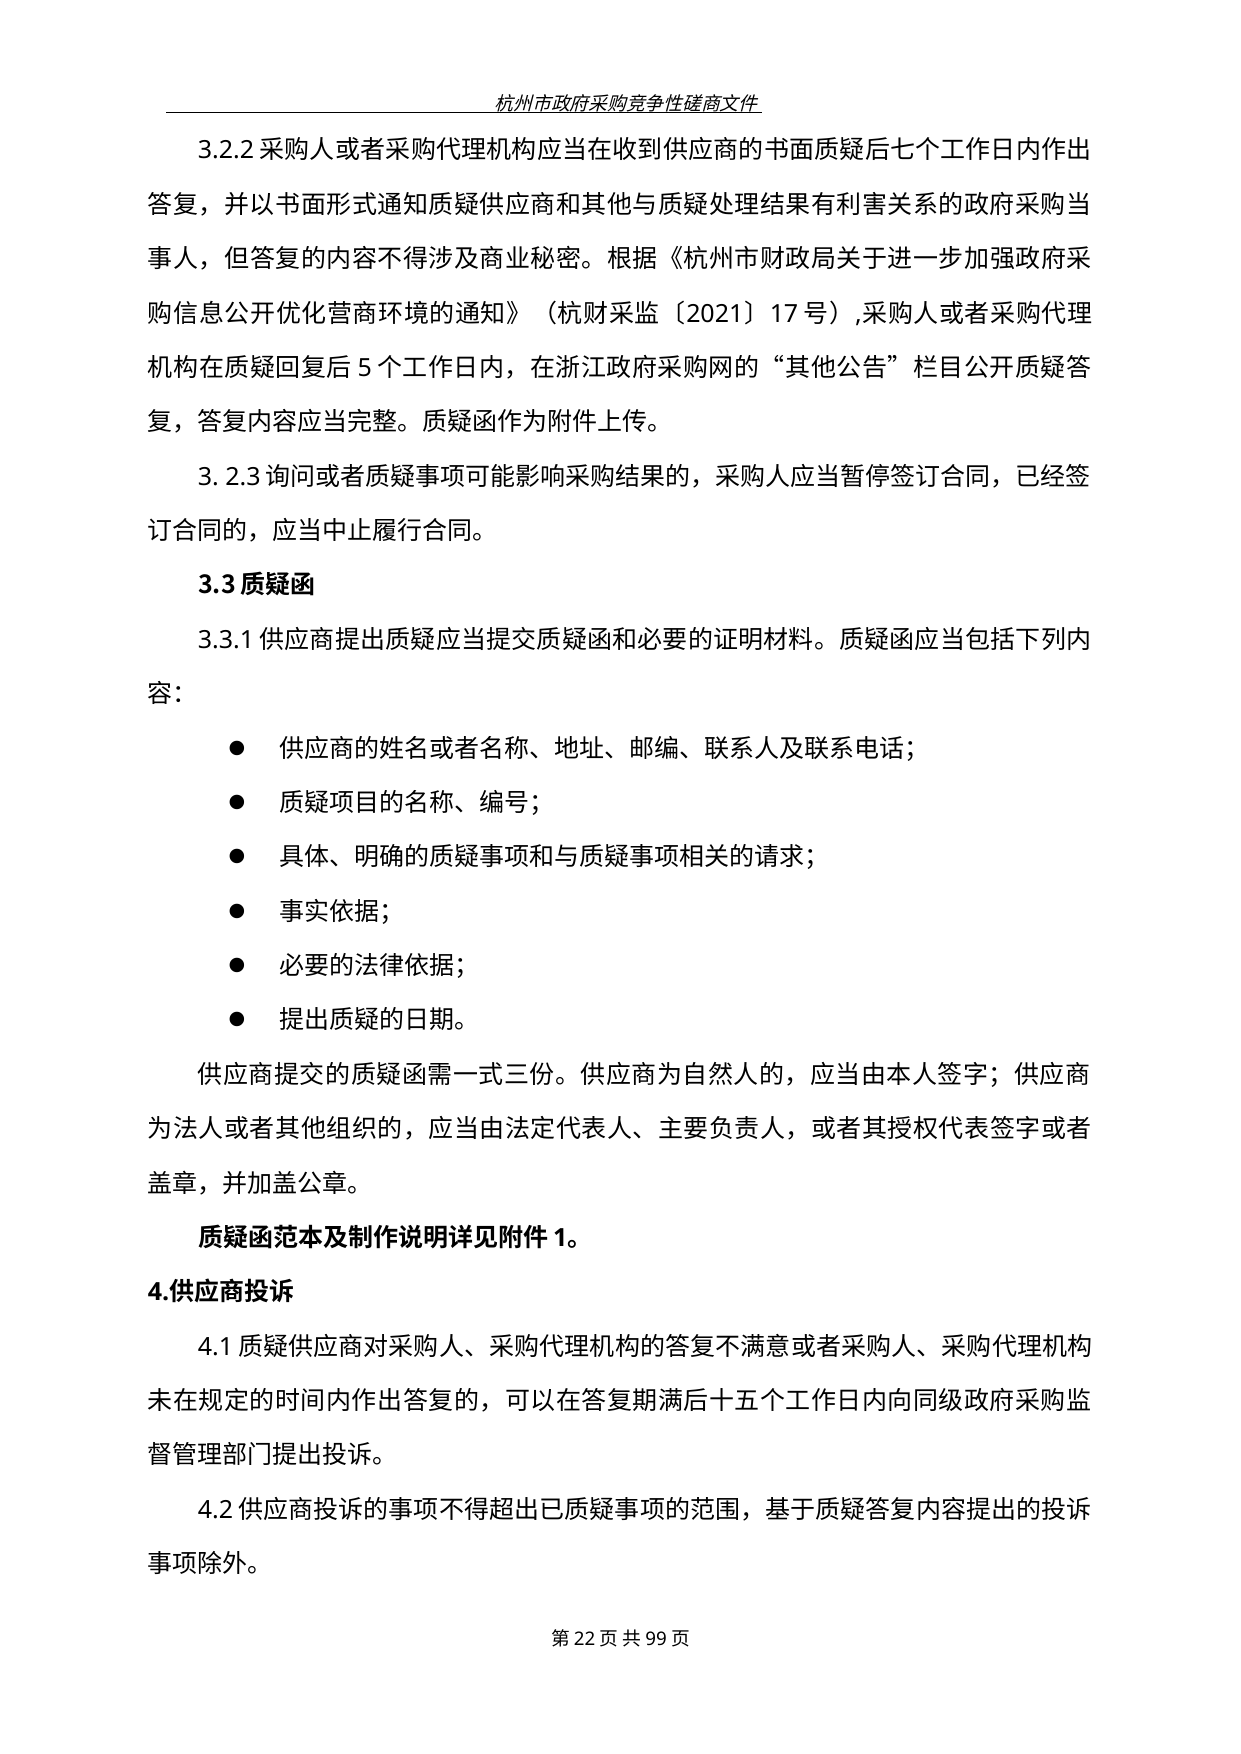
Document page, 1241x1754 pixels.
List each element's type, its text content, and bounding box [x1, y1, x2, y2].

text 4.1质疑供应商对采购人、采购代理机构的答复不满意或者采购人、采购代理机构未在规定的时间内作出答复的，可以在答复期满后十五个工作日内向同级政府采购监督管理部门提出投诉。 [148, 1326, 1092, 1471]
text 3.3.1供应商提出质疑应当提交质疑函和必要的证明材料。质疑函应当包括下列内容： [148, 619, 1092, 710]
text 4.供应商投诉 [148, 1272, 1092, 1308]
list 质疑项目的名称、编号； [177, 782, 1092, 819]
list 必要的法律依据； [177, 946, 1092, 982]
text 供应商提交的质疑函需一式三份。供应商为自然人的，应当由本人签字；供应商为法人或者其他组织的，应当由法定代表人、主要负责人，或者其授权代表签字或者盖章，并加盖公章。 [148, 1054, 1092, 1199]
text 3. 2.3询问或者质疑事项可能影响采购结果的，采购人应当暂停签订合同，已经签订合同的，应当中止履行合同。 [148, 456, 1092, 547]
text 3.3质疑函 [148, 565, 1092, 601]
list 事实依据； [177, 891, 1092, 927]
list 提出质疑的日期。 [177, 1000, 1092, 1036]
list 具体、明确的质疑事项和与质疑事项相关的请求； [177, 837, 1092, 873]
text 3.2.2采购人或者采购代理机构应当在收到供应商的书面质疑后七个工作日内作出答复，并以书面形式通知质疑供应商和其他与质疑处理结果有利害关系的政府采购当事人，但答复的内容不得涉及商业秘密。根据《杭州市财政局关于进一步加强政府采购信息公开优化营商环境的通知》（杭财采监〔2021〕17号）,采购人或者采购代理机构在质疑回复后5个工作日内，在浙江政府采购网的“其他公告”栏目公开质疑答复，答复内容应当完整。质疑函作为附件上传。 [148, 130, 1092, 438]
text 质疑函范本及制作说明详见附件1。 [148, 1217, 1092, 1254]
list 供应商的姓名或者名称、地址、邮编、联系人及联系电话； [177, 728, 1092, 764]
text 4.2供应商投诉的事项不得超出已质疑事项的范围，基于质疑答复内容提出的投诉事项除外。 [148, 1489, 1092, 1580]
